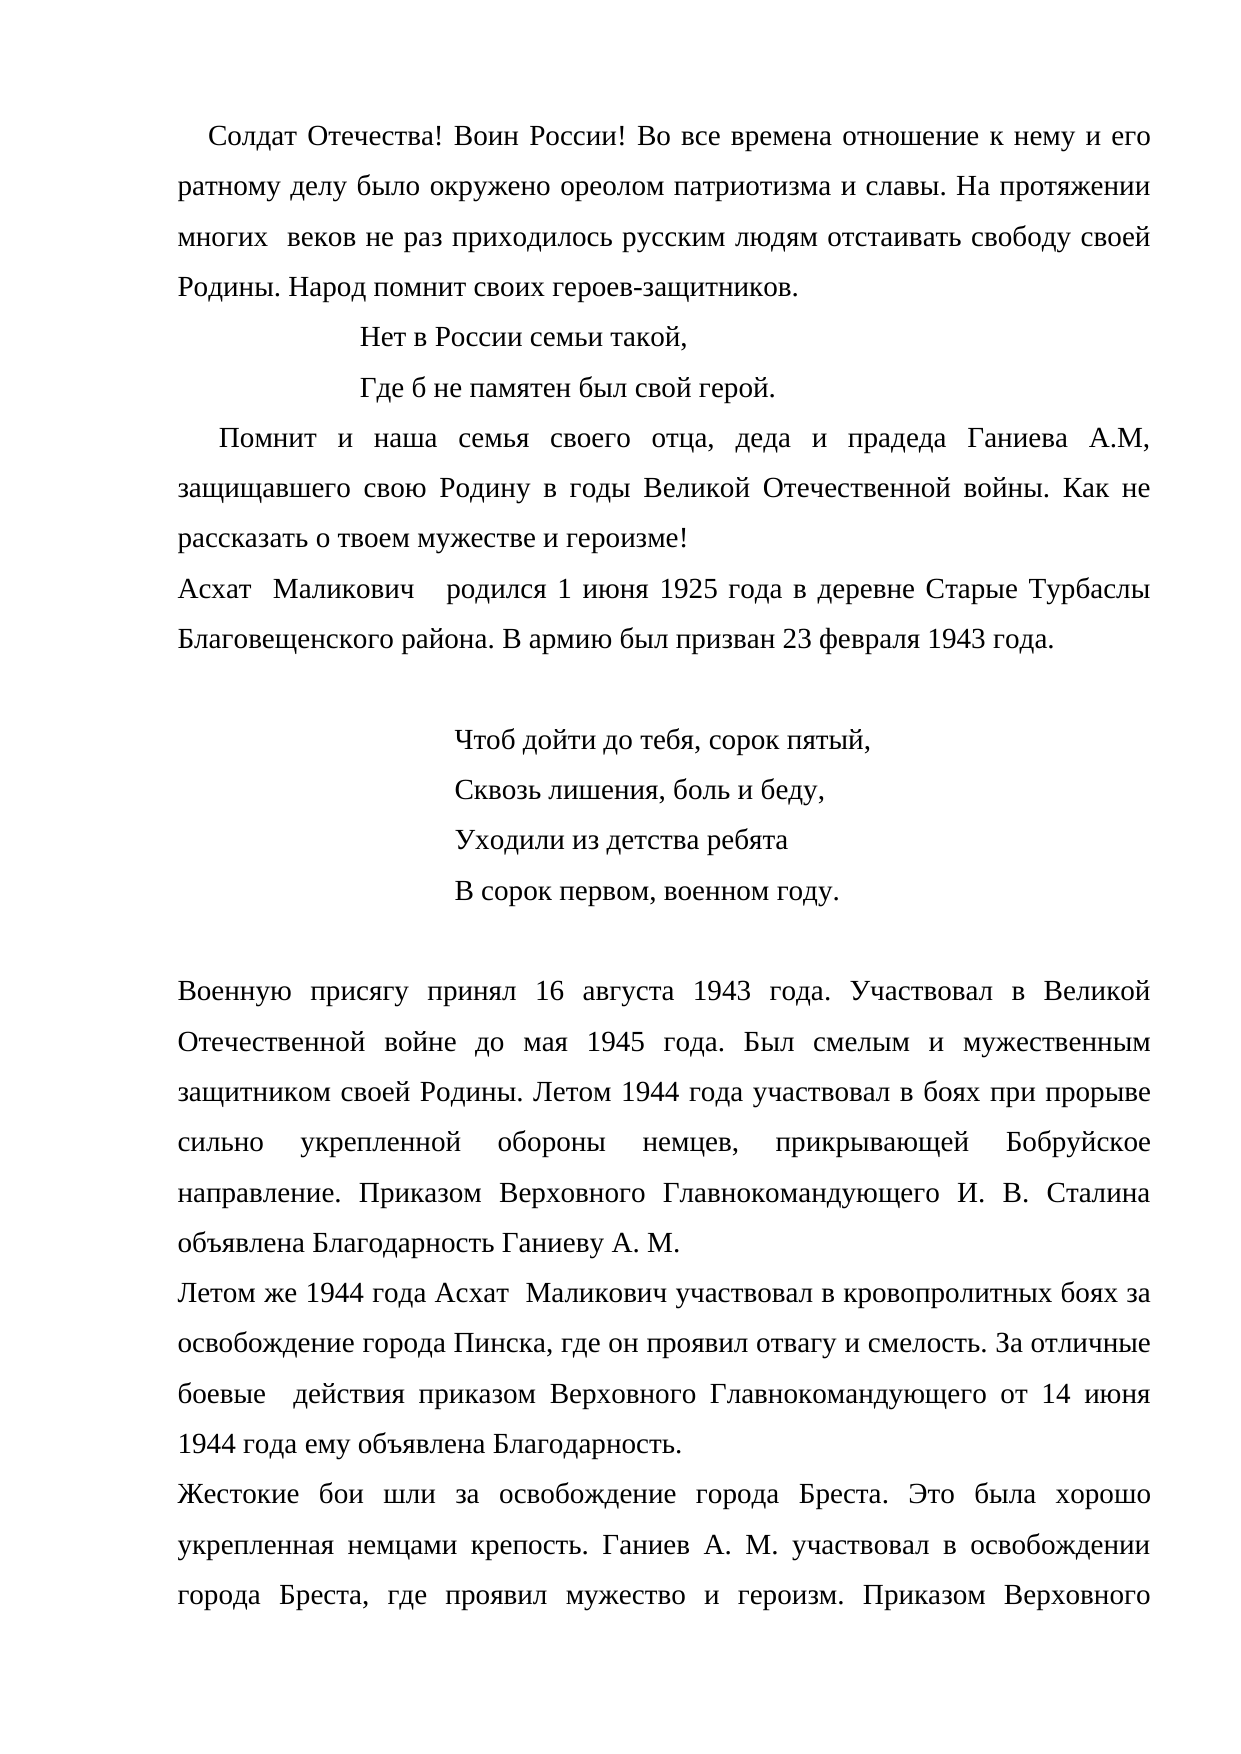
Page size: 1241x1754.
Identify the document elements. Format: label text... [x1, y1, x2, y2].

text Военную присягу принял 16 августа 1943 года. Участвовал в Великой Отечественной войне до мая 1945 года. Был смелым и мужественным защитником своей Родины. Летом 1944 года участвовал в боях при прорыве сильно укрепленной обороны немцев, прикрывающей Бобруйское направление. Приказом Верховного Главнокомандующего И. В. Сталина объявлена Благодарность Ганиеву А. М. [177, 973, 1152, 1258]
text Солдат Отечества! Воин России! Во все времена отношение к нему и его ратному делу было окружено ореолом патриотизма и славы. На протяжении многих веков не раз приходилось русским людям отстаивать свободу своей Родины. Народ помнит своих героев-защитников. [177, 118, 1152, 303]
text Летом же 1944 года Асхат Маликович участвовал в кровопролитных боях за освобождение города Пинска, где он проявил отвагу и смелость. За отличные боевые действия приказом Верховного Главнокомандующего от 14 июня 1944 года ему объявлена Благодарность. [177, 1275, 1152, 1460]
text Помнит и наша семья своего отца, деда и прадеда Ганиева А.М, защищавшего свою Родину в годы Великой Отечественной войны. Как не рассказать о твоем мужестве и героизме! [177, 420, 1152, 554]
text Асхат Маликович родился 1 июня 1925 года в деревне Старые Турбаслы Благовещенского района. В армию был призван 23 февраля 1943 года. [177, 571, 1152, 655]
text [177, 1477, 1152, 1611]
text Сквозь лишения, боль и беду, [177, 772, 1152, 806]
text В сорок первом, военном году. [177, 873, 1152, 906]
text Где б не памятен был свой герой. [177, 370, 1152, 403]
text Уходили из детства ребята [177, 822, 1152, 856]
text Чтоб дойти до тебя, сорок пятый, [177, 722, 1152, 755]
text Нет в России семьи такой, [177, 319, 1152, 353]
